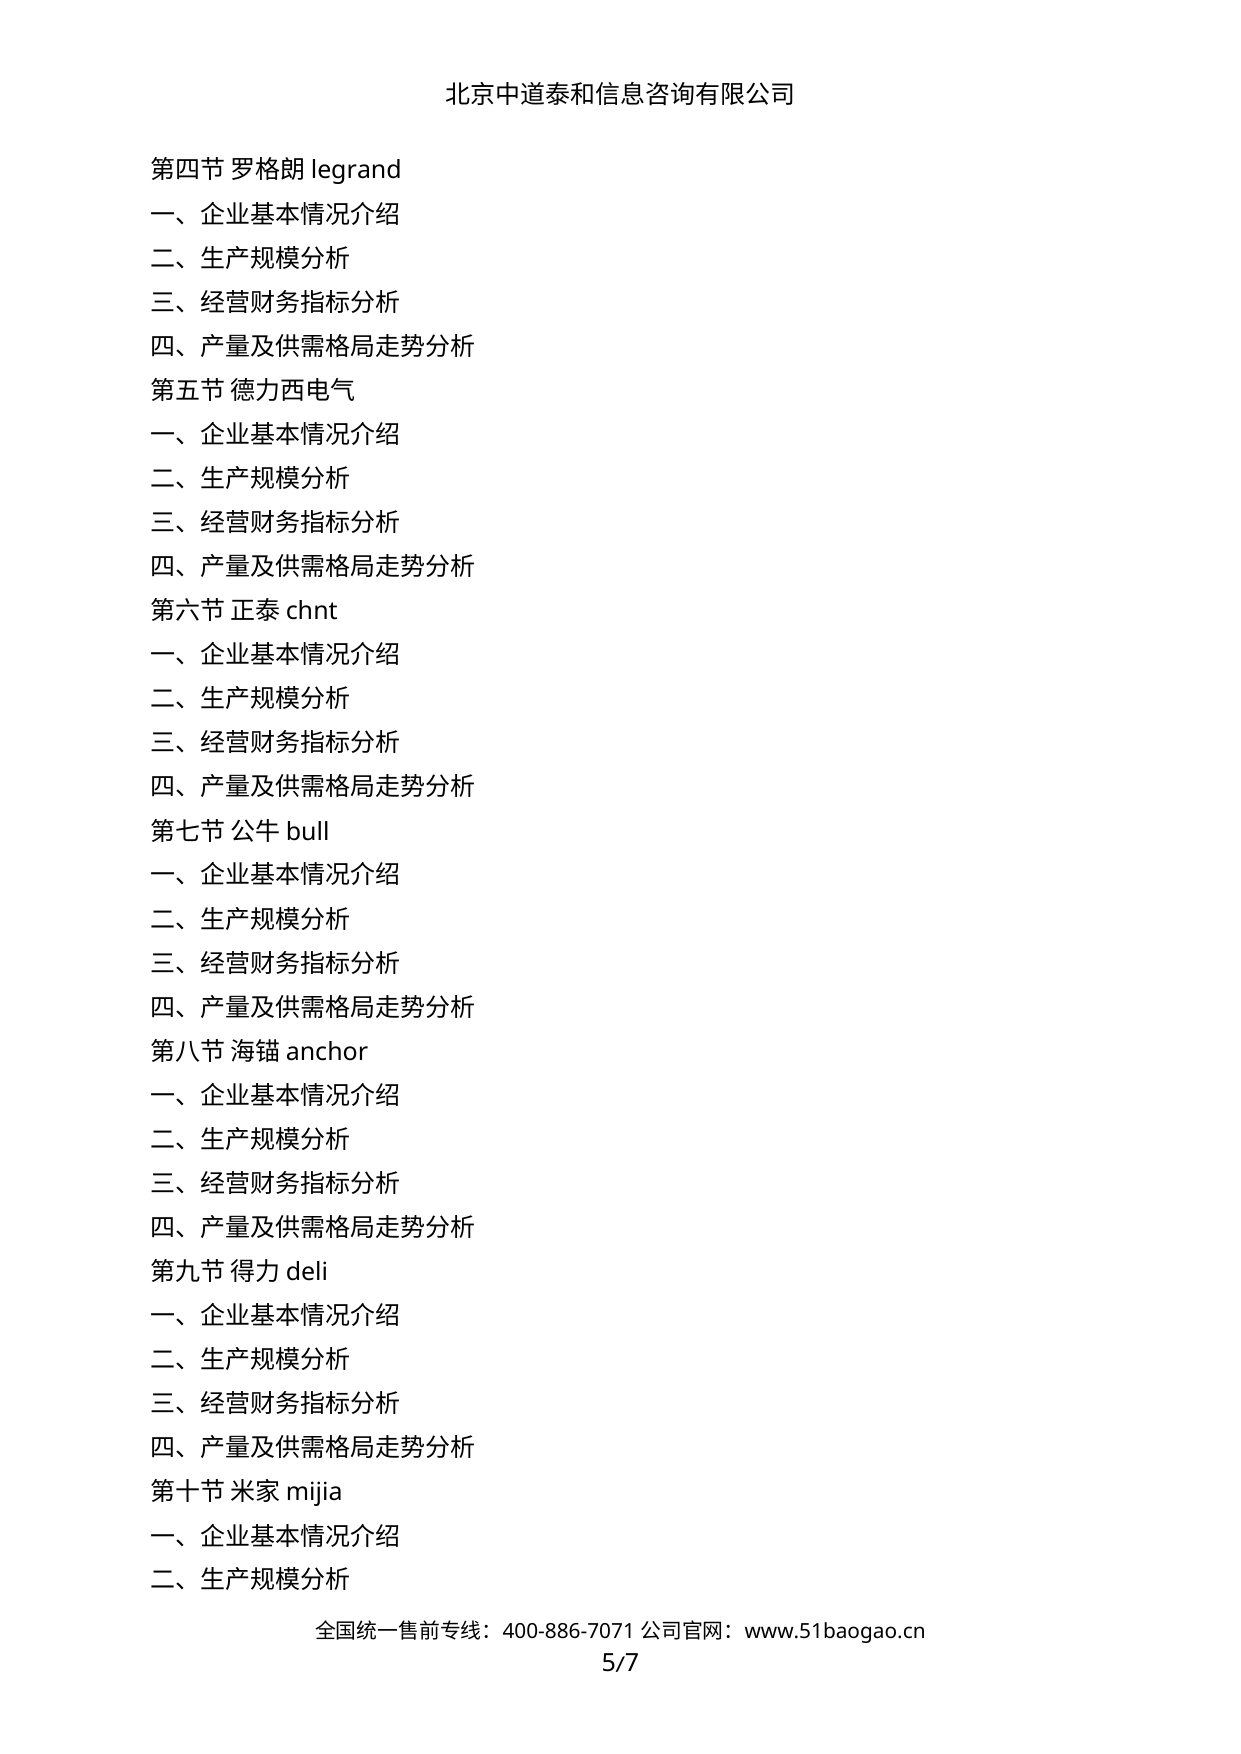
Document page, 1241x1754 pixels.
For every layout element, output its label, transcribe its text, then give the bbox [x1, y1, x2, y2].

text 二、生产规模分析 [150, 458, 1090, 495]
text 一、企业基本情况介绍 [150, 194, 1090, 230]
text 四、产量及供需格局走势分析 [150, 547, 1090, 583]
text 二、生产规模分析 [150, 1340, 1090, 1376]
text 二、生产规模分析 [150, 1119, 1090, 1156]
text 二、生产规模分析 [150, 899, 1090, 935]
text 第七节 公牛bull [150, 811, 1090, 847]
text 一、企业基本情况介绍 [150, 635, 1090, 671]
text 二、生产规模分析 [150, 238, 1090, 274]
text 三、经营财务指标分析 [150, 943, 1090, 979]
text 第十节 米家mijia [150, 1472, 1090, 1508]
text 四、产量及供需格局走势分析 [150, 1428, 1090, 1464]
text 四、产量及供需格局走势分析 [150, 987, 1090, 1023]
text 四、产量及供需格局走势分析 [150, 1207, 1090, 1244]
text 三、经营财务指标分析 [150, 1163, 1090, 1200]
text 三、经营财务指标分析 [150, 282, 1090, 318]
text 一、企业基本情况介绍 [150, 855, 1090, 891]
text 一、企业基本情况介绍 [150, 414, 1090, 451]
text 四、产量及供需格局走势分析 [150, 326, 1090, 362]
text 二、生产规模分析 [150, 1560, 1090, 1596]
text 四、产量及供需格局走势分析 [150, 767, 1090, 803]
text 三、经营财务指标分析 [150, 723, 1090, 759]
text 一、企业基本情况介绍 [150, 1296, 1090, 1332]
text 第五节 德力西电气 [150, 370, 1090, 407]
text 三、经营财务指标分析 [150, 1384, 1090, 1420]
text 一、企业基本情况介绍 [150, 1075, 1090, 1112]
text 一、企业基本情况介绍 [150, 1516, 1090, 1552]
text 第四节 罗格朗legrand [150, 150, 1090, 186]
text 三、经营财务指标分析 [150, 502, 1090, 539]
text 二、生产规模分析 [150, 679, 1090, 715]
text 第八节 海锚anchor [150, 1031, 1090, 1067]
text 第六节 正泰chnt [150, 591, 1090, 627]
text 第九节 得力deli [150, 1252, 1090, 1288]
